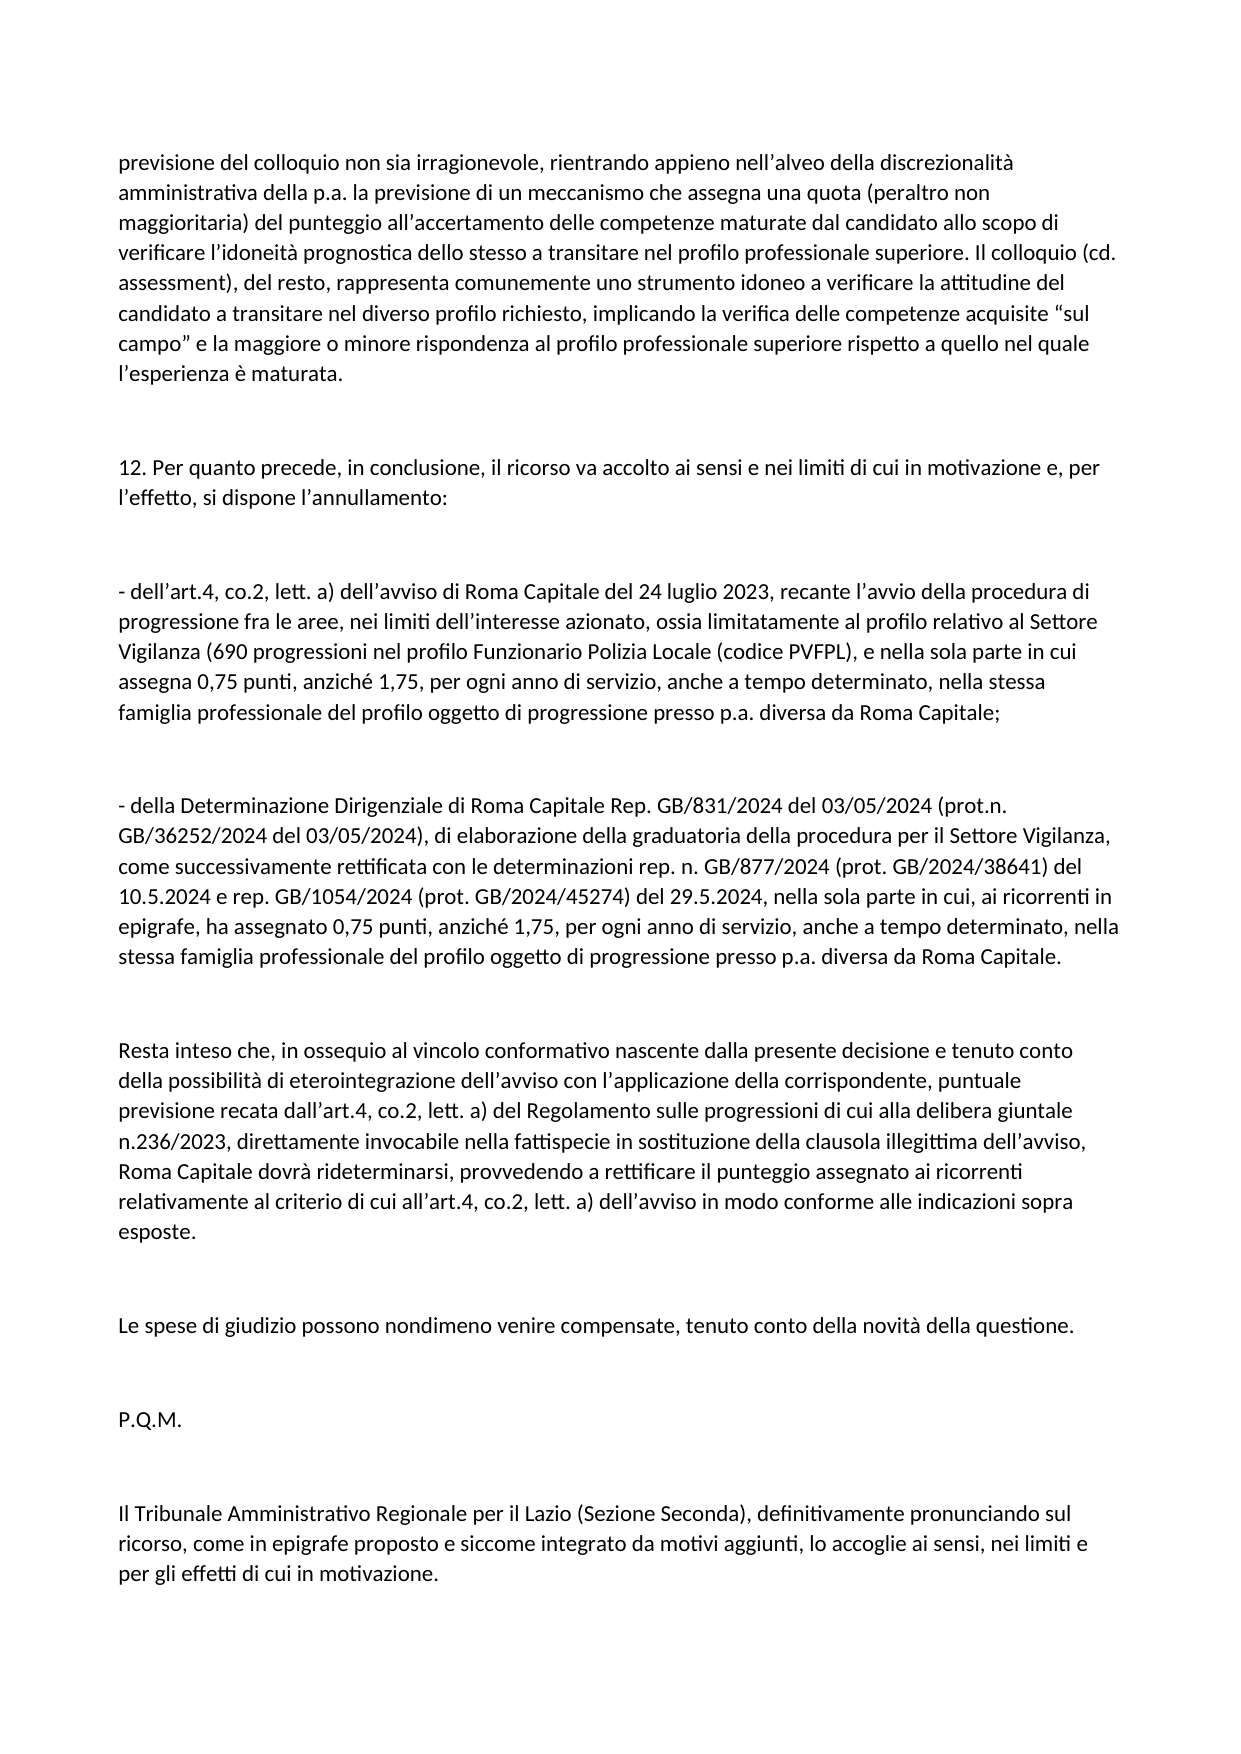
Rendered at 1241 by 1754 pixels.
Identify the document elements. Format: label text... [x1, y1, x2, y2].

text 12. Per quanto precede, in conclusione, il ricorso va accolto ai sensi e nei limiti di cui in motivazione e, per l’effetto, si dispone l’annullamento: [118, 453, 1122, 511]
text P.Q.M. [118, 1405, 1122, 1433]
text - della Determinazione Dirigenziale di Roma Capitale Rep. GB/831/2024 del 03/05/2024 (prot.n. GB/36252/2024 del 03/05/2024), di elaborazione della graduatoria della procedura per il Settore Vigilanza, come successivamente rettificata con le determinazioni rep. n. GB/877/2024 (prot. GB/2024/38641) del 10.5.2024 e rep. GB/1054/2024 (prot. GB/2024/45274) del 29.5.2024, nella sola parte in cui, ai ricorrenti in epigrafe, ha assegnato 0,75 punti, anziché 1,75, per ogni anno di servizio, anche a tempo determinato, nella stessa famiglia professionale del profilo oggetto di progressione presso p.a. diversa da Roma Capitale. [118, 791, 1122, 970]
text Il Tribunale Amministrativo Regionale per il Lazio (Sezione Seconda), definitivamente pronunciando sul ricorso, come in epigrafe proposto e siccome integrato da motivi aggiunti, lo accoglie ai sensi, nei limiti e per gli effetti di cui in motivazione. [118, 1499, 1122, 1587]
text - dell’art.4, co.2, lett. a) dell’avviso di Roma Capitale del 24 luglio 2023, recante l’avvio della procedura di progressione fra le aree, nei limiti dell’interesse azionato, ossia limitatamente al profilo relativo al Settore Vigilanza (690 progressioni nel profilo Funzionario Polizia Locale (codice PVFPL), e nella sola parte in cui assegna 0,75 punti, anziché 1,75, per ogni anno di servizio, anche a tempo determinato, nella stessa famiglia professionale del profilo oggetto di progressione presso p.a. diversa da Roma Capitale; [118, 577, 1122, 726]
text Le spese di giudizio possono nondimeno venire compensate, tenuto conto della novità della questione. [118, 1311, 1122, 1339]
text Resta inteso che, in ossequio al vincolo conformativo nascente dalla presente decisione e tenuto conto della possibilità di eterointegrazione dell’avviso con l’applicazione della corrispondente, puntuale previsione recata dall’art.4, co.2, lett. a) del Regolamento sulle progressioni di cui alla delibera giuntale n.236/2023, direttamente invocabile nella fattispecie in sostituzione della clausola illegittima dell’avviso, Roma Capitale dovrà rideterminarsi, provvedendo a rettificare il punteggio assegnato ai ricorrenti relativamente al criterio di cui all’art.4, co.2, lett. a) dell’avviso in modo conforme alle indicazioni sopra esposte. [118, 1036, 1122, 1245]
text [118, 148, 1122, 387]
